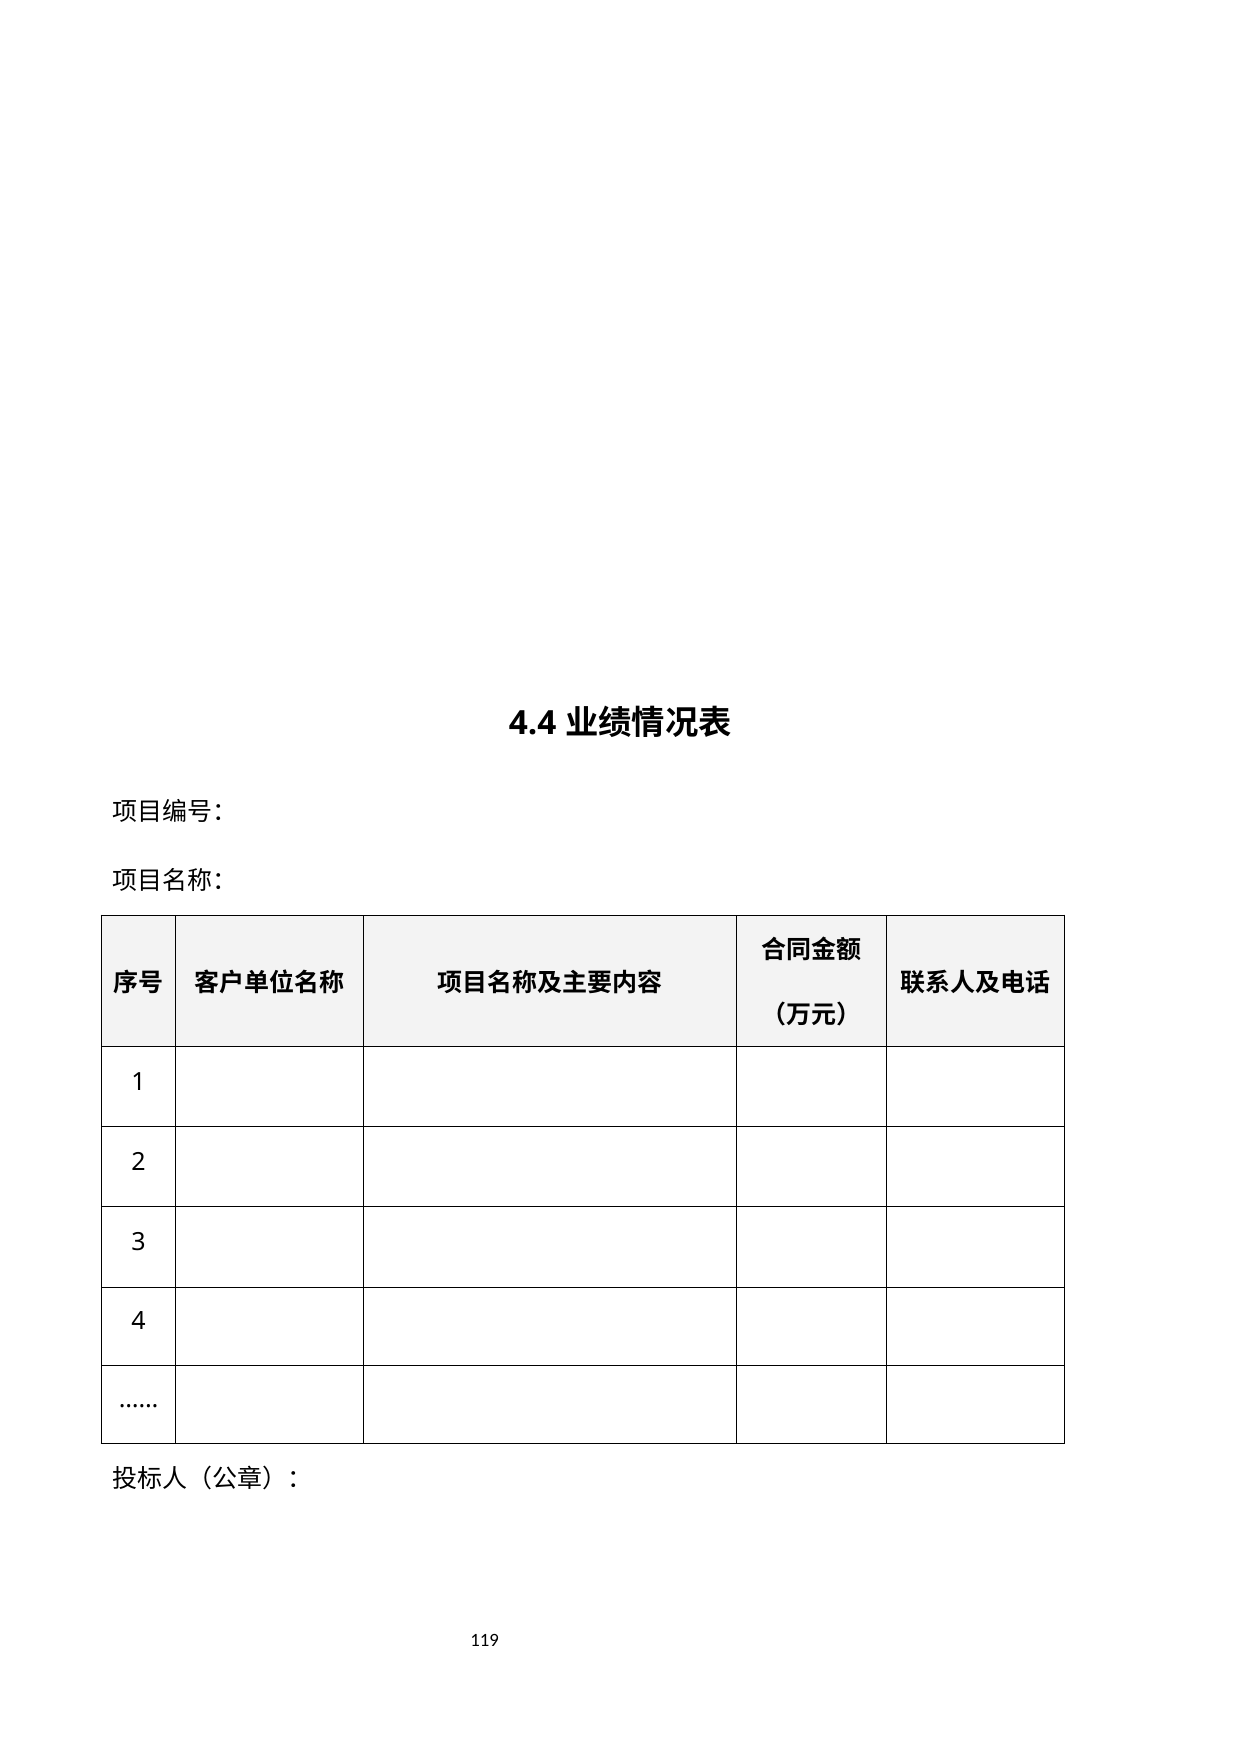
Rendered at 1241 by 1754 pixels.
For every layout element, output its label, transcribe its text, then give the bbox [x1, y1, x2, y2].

table_cell [887, 1047, 1064, 1126]
table_cell 3 [102, 1207, 175, 1287]
table_cell …… [102, 1366, 175, 1443]
table_header 客户单位名称 [176, 916, 363, 1046]
table_cell [737, 1127, 886, 1206]
table_header 序号 [102, 916, 175, 1046]
table_cell [364, 1366, 736, 1443]
table_cell [887, 1366, 1064, 1443]
table_header 项目名称及主要内容 [364, 916, 736, 1046]
table_header 合同金额（万元） [737, 916, 886, 1046]
table_cell [176, 1207, 363, 1287]
table_header 联系人及电话 [887, 916, 1064, 1046]
text 4.4 业绩情况表 [112, 688, 1128, 753]
table_cell [364, 1127, 736, 1206]
table_cell [364, 1288, 736, 1364]
table_cell [737, 1288, 886, 1364]
table_cell [887, 1207, 1064, 1287]
table_cell [887, 1288, 1064, 1364]
text 项目名称： [112, 860, 1128, 896]
table_cell [737, 1207, 886, 1287]
table_cell 4 [102, 1288, 175, 1364]
table_cell [737, 1047, 886, 1126]
table_cell [364, 1047, 736, 1126]
text 项目编号： [112, 777, 1128, 842]
text 投标人（公章）： [112, 1444, 1128, 1509]
table_cell [737, 1366, 886, 1443]
table_cell 1 [102, 1047, 175, 1126]
table_cell [364, 1207, 736, 1287]
table_cell [176, 1366, 363, 1443]
table_cell [176, 1127, 363, 1206]
table_cell [887, 1127, 1064, 1206]
table_cell [176, 1288, 363, 1364]
table_cell 2 [102, 1127, 175, 1206]
table_cell [176, 1047, 363, 1126]
